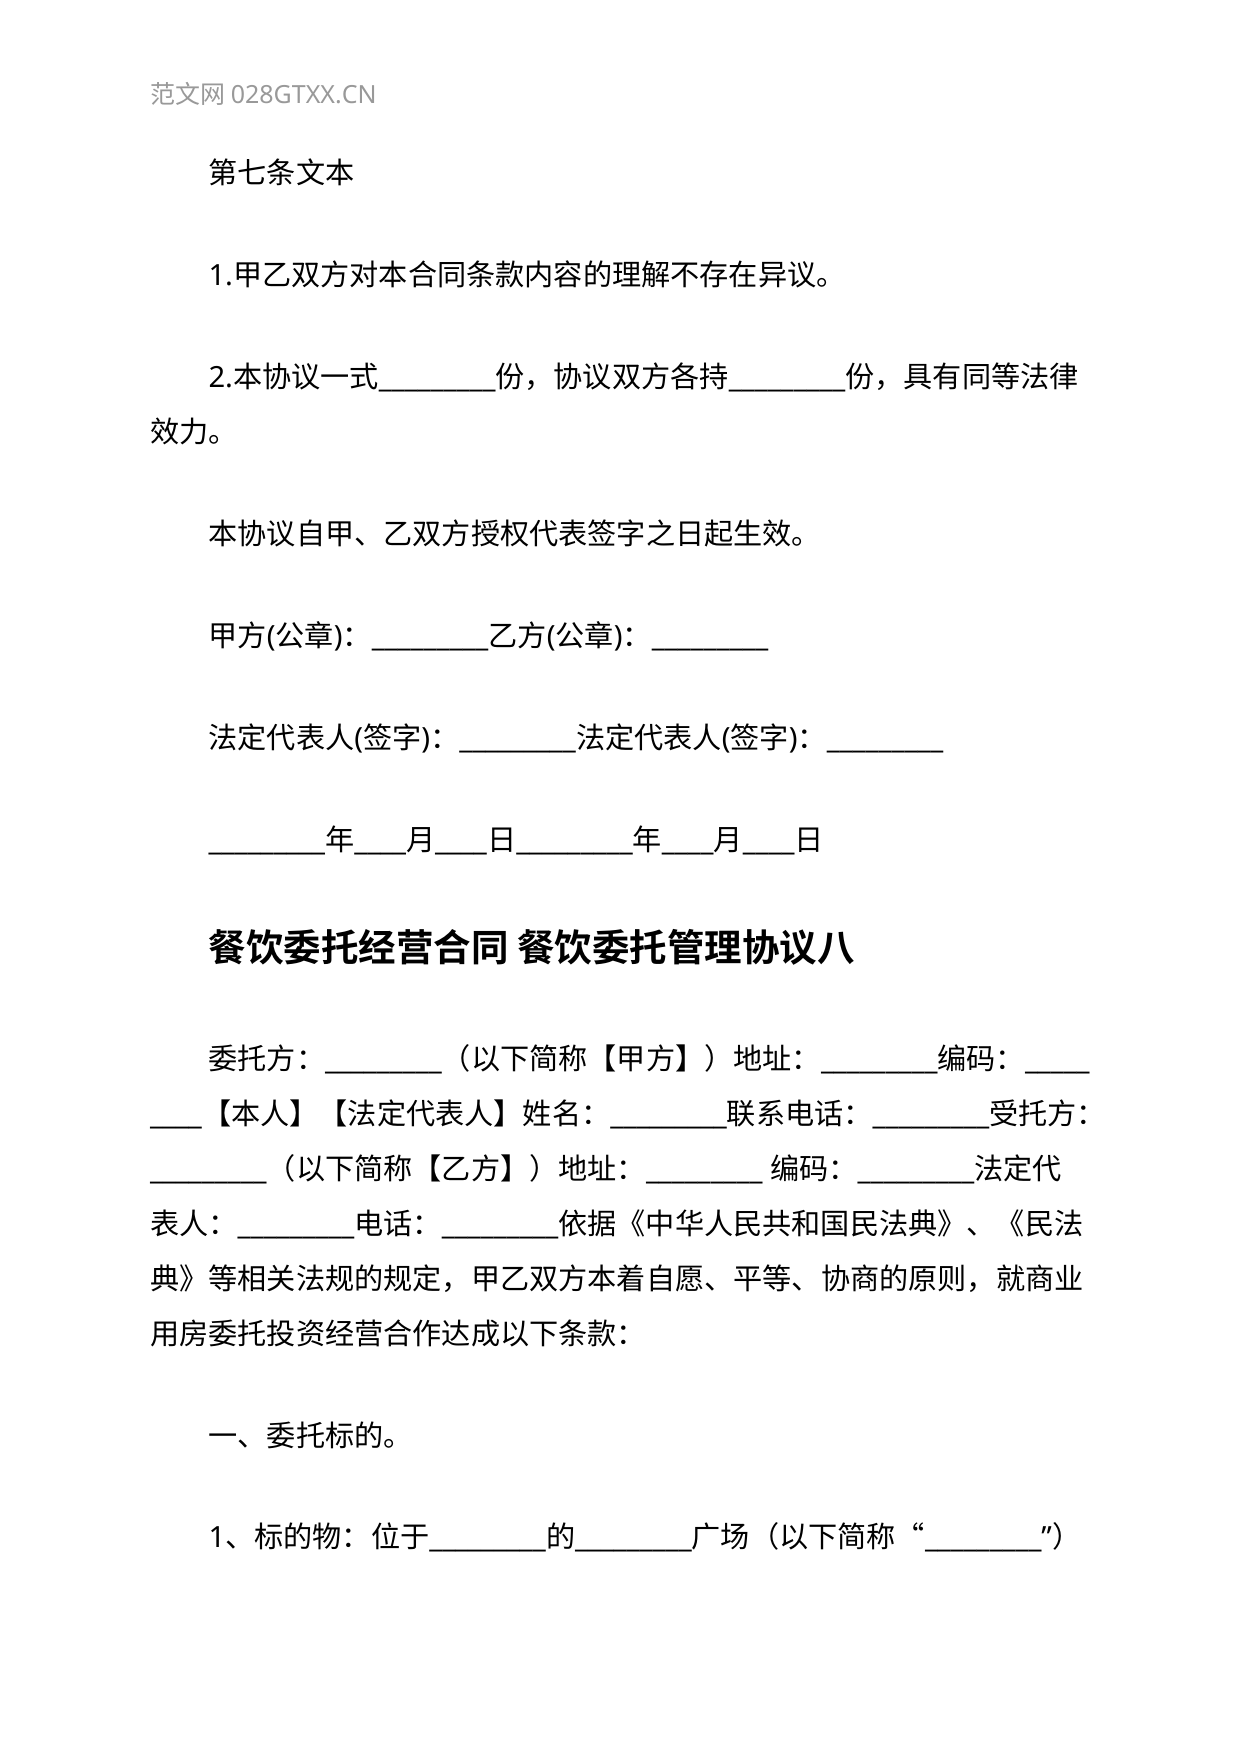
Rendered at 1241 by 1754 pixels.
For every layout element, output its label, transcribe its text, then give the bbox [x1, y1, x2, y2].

text 本协议自甲、乙双方授权代表签字之日起生效。 [150, 511, 1090, 553]
text 2.本协议一式_________份，协议双方各持_________份，具有同等法律效力。 [150, 354, 1090, 451]
text 法定代表人(签字)：_________法定代表人(签字)：_________ [150, 714, 1090, 757]
text 甲方(公章)：_________乙方(公章)：_________ [150, 612, 1090, 655]
text _________年____月____日_________年____月____日 [150, 816, 1090, 859]
text 1.甲乙双方对本合同条款内容的理解不存在异议。 [150, 252, 1090, 294]
text 第七条文本 [150, 150, 1090, 192]
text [150, 1514, 1090, 1556]
text 餐饮委托经营合同 餐饮委托管理协议八 [150, 918, 1090, 972]
text 一、委托标的。 [150, 1412, 1090, 1454]
text 委托方：_________（以下简称【甲方】）地址：_________编码：_________【本人】【法定代表人】姓名：_________联系电话：_________受托方：_________（以下简称【乙方】）地址：_________ 编码：_________法定代表人：_________电话：_________依据《中华人民共和国民法典》、《民法典》等相关法规的规定，甲乙双方本着自愿、平等、协商的原则，就商业用房委托投资经营合作达成以下条款： [150, 1036, 1090, 1353]
